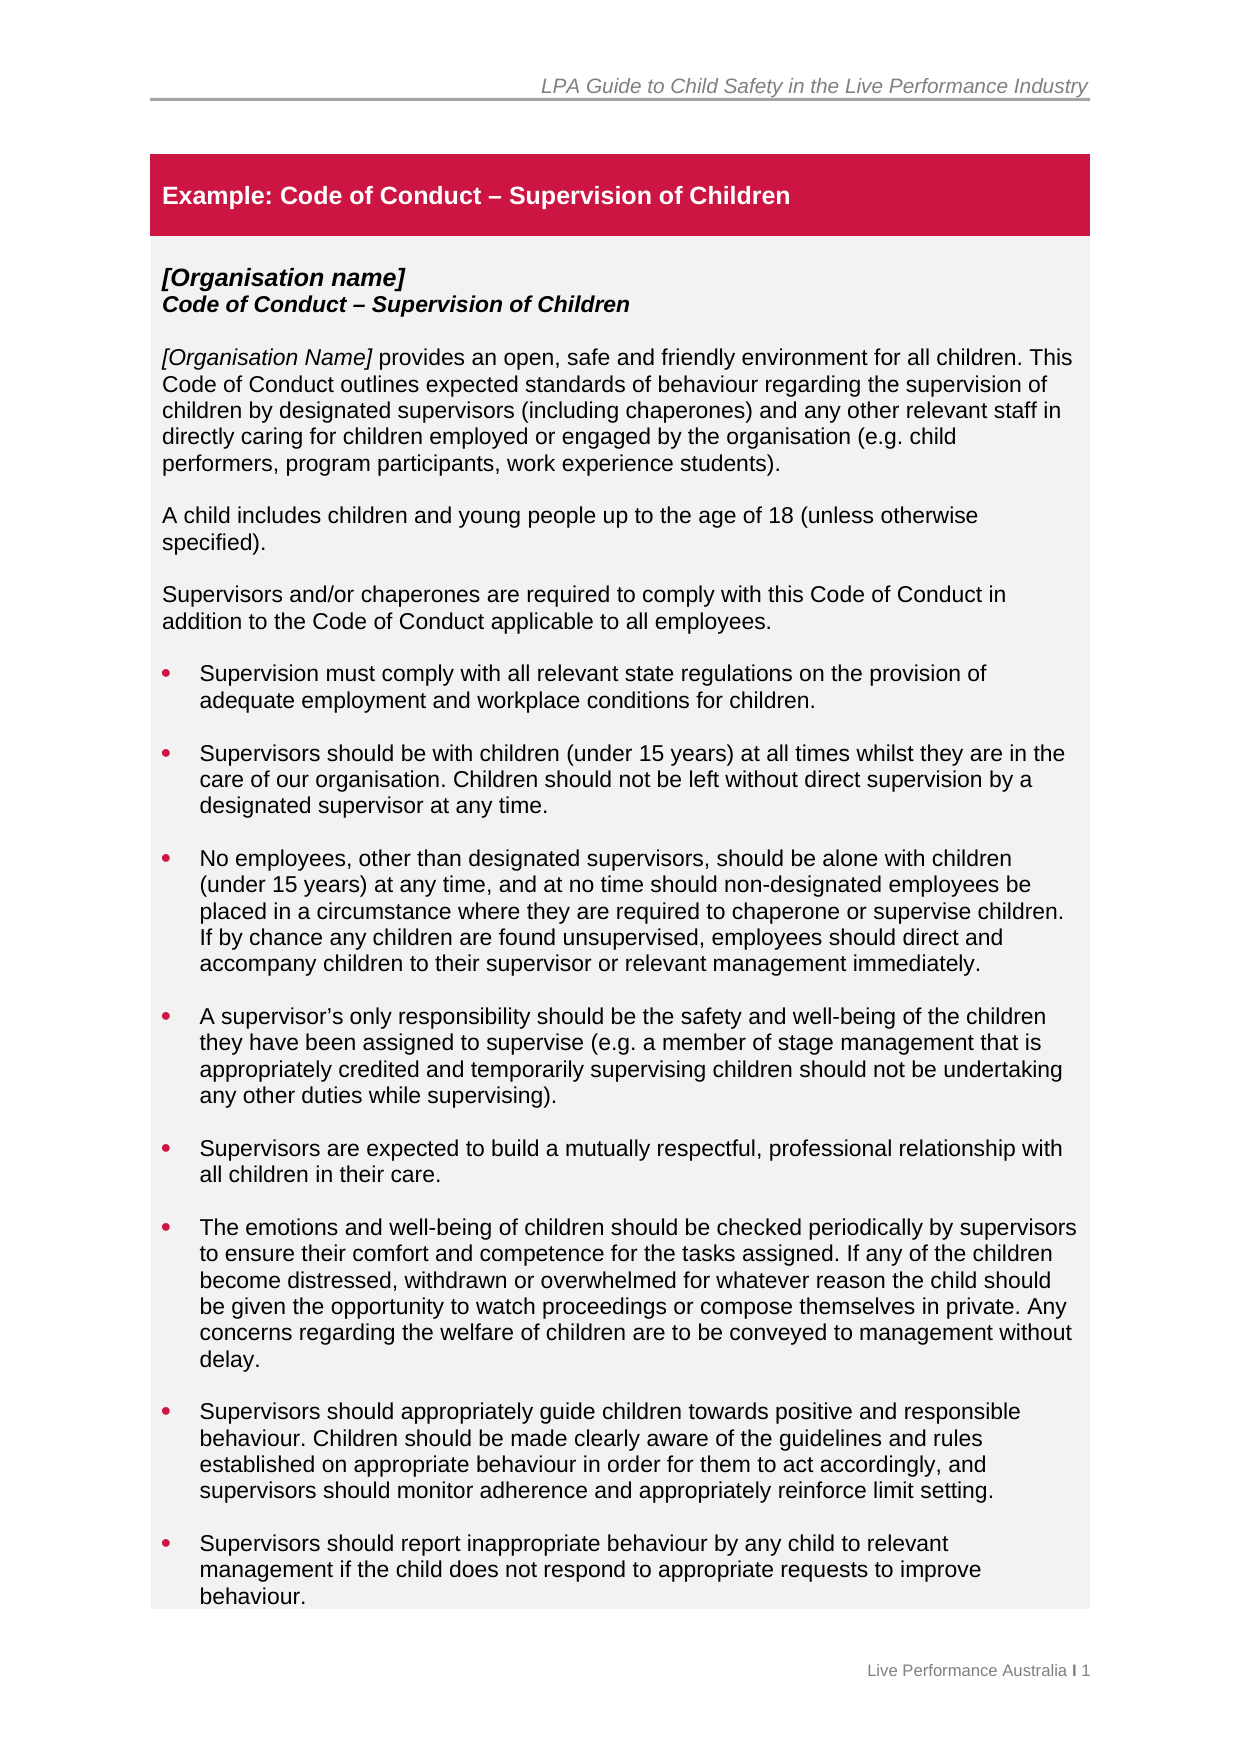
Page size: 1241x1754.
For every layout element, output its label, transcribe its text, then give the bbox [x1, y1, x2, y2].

table_header Example: Code of Conduct – Supervision of Children [151, 155, 1089, 236]
table_cell [Organisation Name] provides an open, safe and friendly environment for all children. This Code of Conduct outlines expected standards of behaviour regarding the supervision of children by designated supervisors (including chaperones) and any other relevant staff in directly caring for children employed or engaged by the organisation (e.g. child performers, program participants, work experience students). A child includes children and young people up to the age of 18 (unless otherwise specified). Supervisors and/or chaperones are required to comply with this Code of Conduct in addition to the Code of Conduct applicable to all employees. [151, 344, 1090, 660]
table_cell Supervision must comply with all relevant state regulations on the provision of adequate employment and workplace conditions for children. Supervisors should be with children (under 15 years) at all times whilst they are in the care of our organisation. Children should not be left without direct supervision by a designated supervisor at any time. No employees, other than designated supervisors, should be alone with children (under 15 years) at any time, and at no time should non-designated employees be placed in a circumstance where they are required to chaperone or supervise children. If by chance any children are found unsupervised, employees should direct and accompany children to their supervisor or relevant management immediately. A supervisor’s only responsibility should be the safety and well-being of the children they have been assigned to supervise (e.g. a member of stage management that is appropriately credited and temporarily supervising children should not be undertaking any other duties while supervising). Supervisors are expected to build a mutually respectful, professional relationship with all children in their care. The emotions and well-being of children should be checked periodically by supervisors to ensure their comfort and competence for the tasks assigned. If any of the children become distressed, withdrawn or overwhelmed for whatever reason the child should be given the opportunity to watch proceedings or compose themselves in private. Any concerns regarding the welfare of children are to be conveyed to management without delay. Supervisors should appropriately guide children towards positive and responsible behaviour. Children should be made clearly aware of the guidelines and rules established on appropriate behaviour in order for them to act accordingly, and supervisors should monitor adherence and appropriately reinforce limit setting. Supervisors should report inappropriate behaviour by any child to relevant management if the child does not respond to appropriate requests to improve behaviour. [151, 660, 1090, 1609]
table_cell [Organisation name] Code of Conduct – Supervision of Children [151, 236, 1090, 344]
